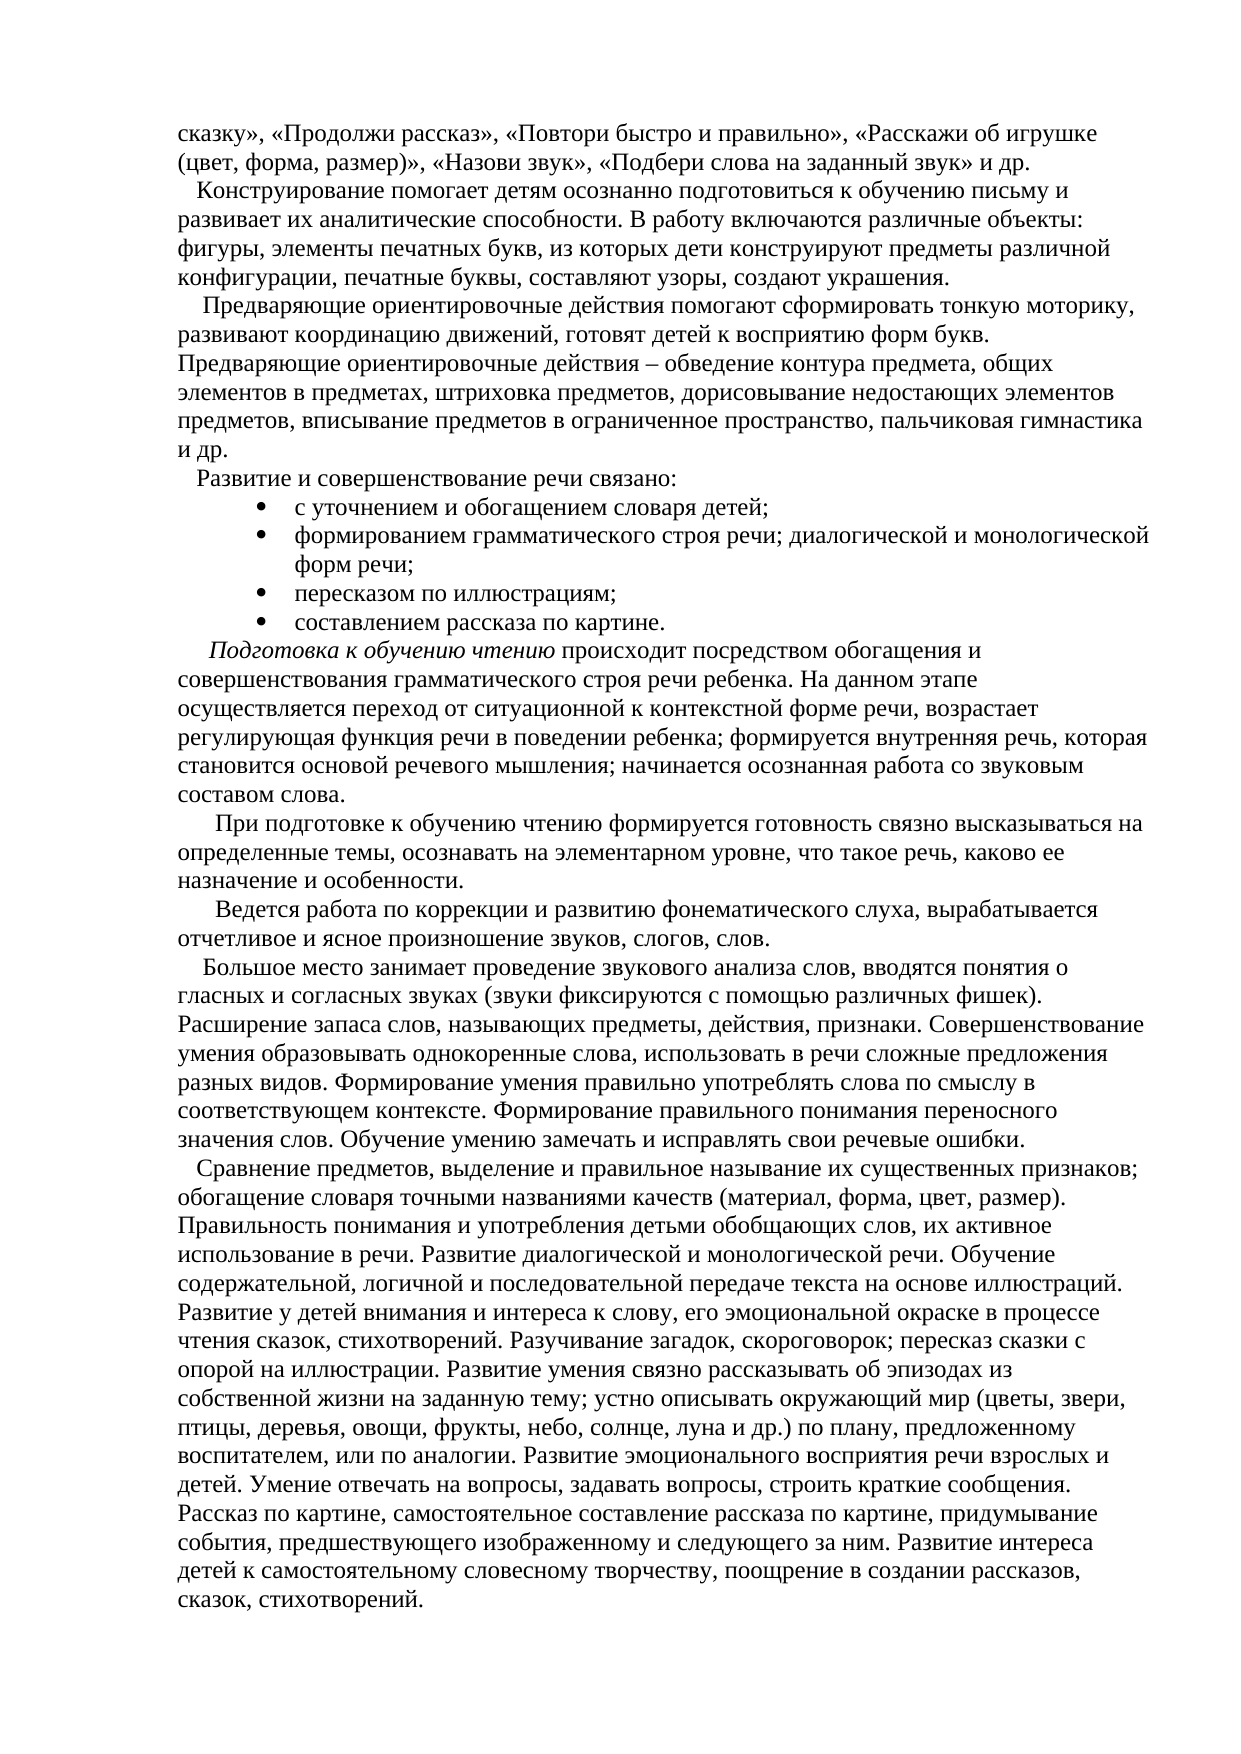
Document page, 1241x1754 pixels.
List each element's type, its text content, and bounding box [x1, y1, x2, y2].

text Подготовка к обучению чтению происходит посредством обогащения и совершенствования грамматического строя речи ребенка. На данном этапе осуществляется переход от ситуационной к контекстной форме речи, возрастает регулирующая функция речи в поведении ребенка; формируется внутренняя речь, которая становится основой речевого мышления; начинается осознанная работа со звуковым составом слова. [177, 636, 1152, 808]
text Большое место занимает проведение звукового анализа слов, вводятся понятия о гласных и согласных звуках (звуки фиксируются с помощью различных фишек). [177, 952, 1152, 1009]
list с уточнением и обогащением словаря детей; [257, 492, 1152, 521]
text птицы, деревья, овощи, фрукты, небо, солнце, луна и др.) по плану, предложенному воспитателем, или по аналогии. Развитие эмоционального восприятия речи взрослых и детей. Умение отвечать на вопросы, задавать вопросы, строить краткие сообщения. Рассказ по картине, самостоятельное составление рассказа по картине, придумывание события, предшествующего изображенному и следующего за ним. Развитие интереса детей к самостоятельному словесному творчеству, поощрение в создании рассказов, сказок, стихотворений. [177, 1412, 1152, 1613]
text Развитие и совершенствование речи связано: [177, 463, 1152, 492]
text Ведется работа по коррекции и развитию фонематического слуха, вырабатывается отчетливое и ясное произношение звуков, слогов, слов. [177, 894, 1152, 952]
text Конструирование помогает детям осознанно подготовиться к обучению письму и развивает их аналитические способности. В работу включаются различные объекты: фигуры, элементы печатных букв, из которых дети конструируют предметы различной конфигурации, печатные буквы, составляют узоры, создают украшения. [177, 176, 1152, 291]
text При подготовке к обучению чтению формируется готовность связно высказываться на определенные темы, осознавать на элементарном уровне, что такое речь, каково ее назначение и особенности. [177, 808, 1152, 894]
text Расширение запаса слов, называющих предметы, действия, признаки. Совершенствование умения образовывать однокоренные слова, использовать в речи сложные предложения разных видов. Формирование умения правильно употреблять слова по смыслу в соответствующем контексте. Формирование правильного понимания переносного значения слов. Обучение умению замечать и исправлять свои речевые ошибки. [177, 1009, 1152, 1153]
list формированием грамматического строя речи; диалогической и монологической форм речи; [257, 521, 1152, 578]
list пересказом по иллюстрациям; [257, 578, 1152, 607]
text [177, 118, 1152, 176]
text Сравнение предметов, выделение и правильное называние их существенных признаков; обогащение словаря точными названиями качеств (материал, форма, цвет, размер). Правильность понимания и употребления детьми обобщающих слов, их активное использование в речи. Развитие диалогической и монологической речи. Обучение содержательной, логичной и последовательной передаче текста на основе иллюстраций. Развитие у детей внимания и интереса к слову, его эмоциональной окраске в процессе чтения сказок, стихотворений. Разучивание загадок, скороговорок; пересказ сказки с опорой на иллюстрации. Развитие умения связно рассказывать об эпизодах из собственной жизни на заданную тему; устно описывать окружающий мир (цветы, звери, [177, 1153, 1152, 1412]
list составлением рассказа по картине. [257, 607, 1152, 636]
text Предваряющие ориентировочные действия помогают сформировать тонкую моторику, развивают координацию движений, готовят детей к восприятию форм букв. Предваряющие ориентировочные действия – обведение контура предмета, общих элементов в предметах, штриховка предметов, дорисовывание недостающих элементов предметов, вписывание предметов в ограниченное пространство, пальчиковая гимнастика и др. [177, 291, 1152, 463]
